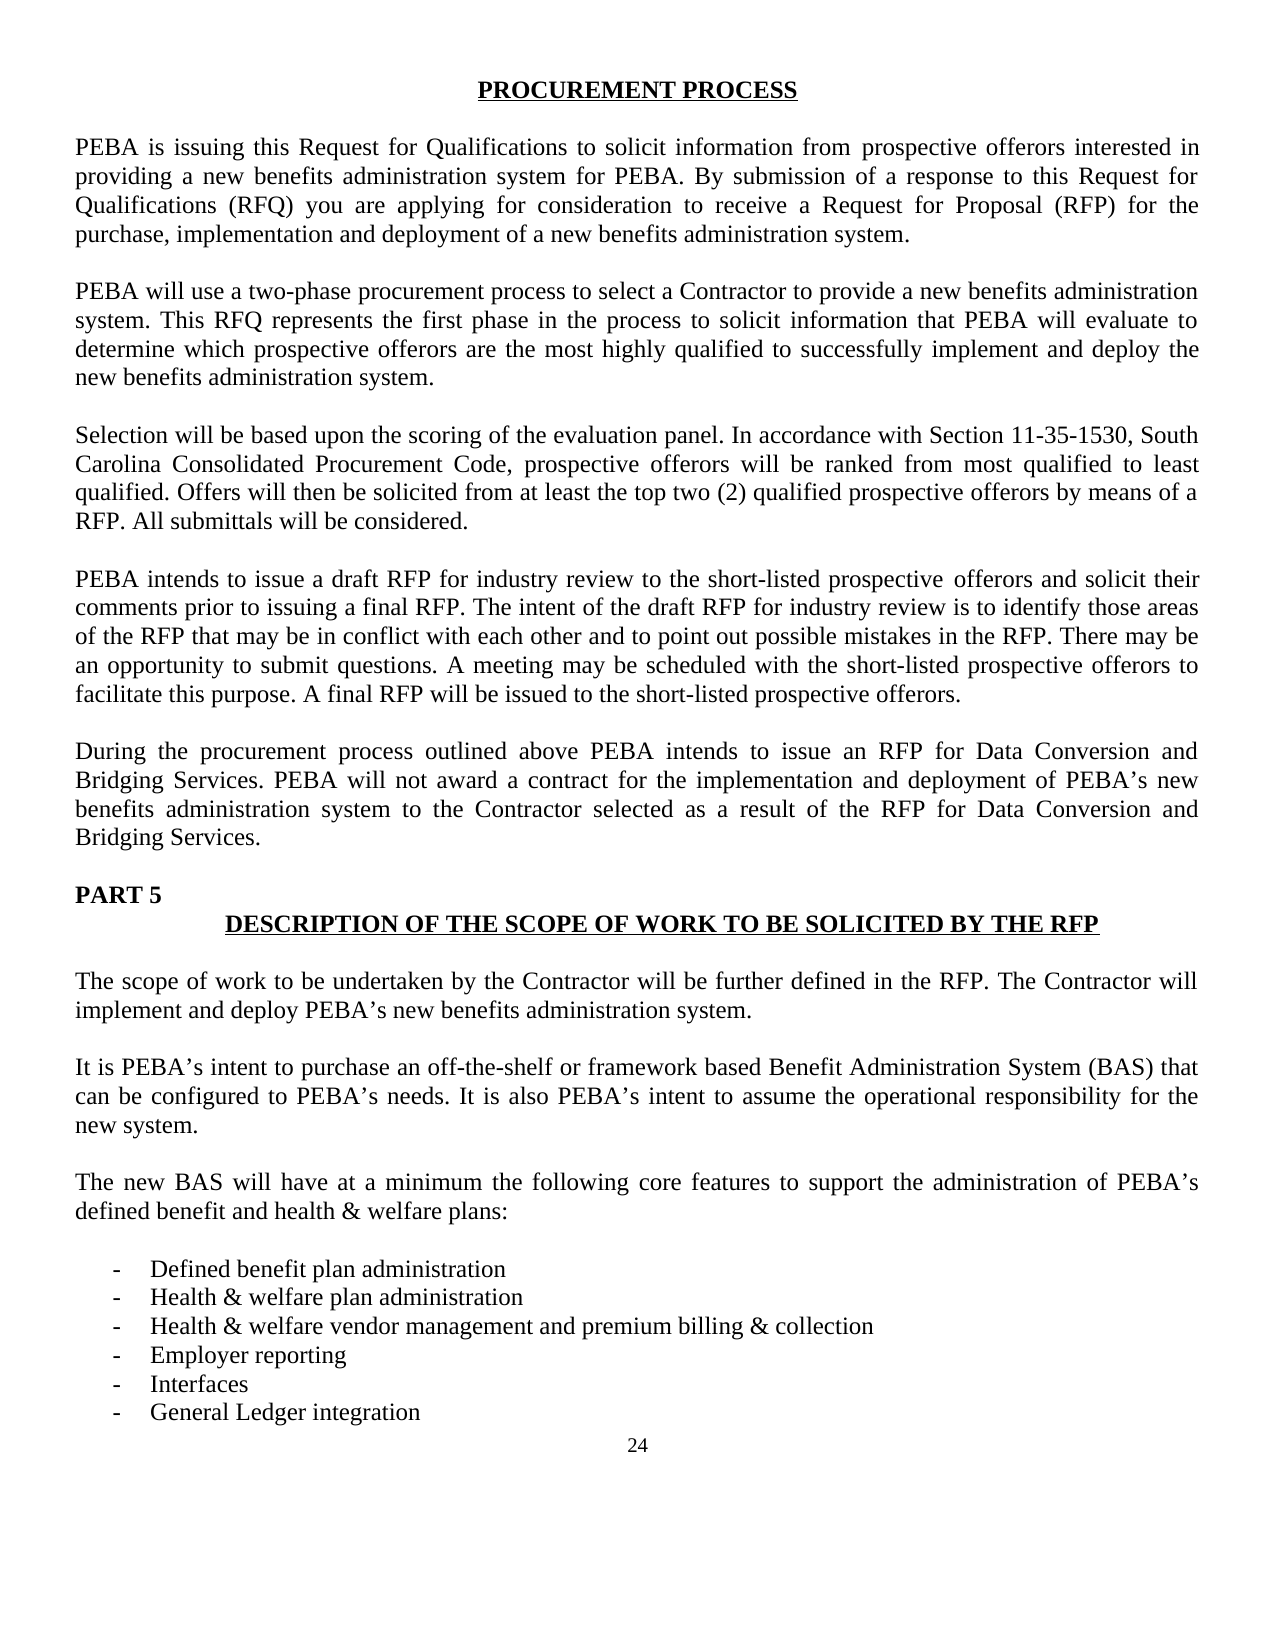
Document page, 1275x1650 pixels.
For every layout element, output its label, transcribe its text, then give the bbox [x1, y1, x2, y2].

text It is PEBA’s intent to purchase an off-the-shelf or framework based Benefit Administration System (BAS) that can be configured to PEBA’s needs. It is also PEBA’s intent to assume the operational responsibility for the new system. [75, 1052, 1200, 1139]
list Defined benefit plan administration [112, 1254, 1200, 1282]
text PEBA intends to issue a draft RFP for industry review to the short-listed prospective offerors and solicit their comments prior to issuing a final RFP. The intent of the draft RFP for industry review is to identify those areas of the RFP that may be in conflict with each other and to point out possible mistakes in the RFP. There may be an opportunity to submit questions. A meeting may be scheduled with the short-listed prospective offerors to facilitate this purpose. A final RFP will be issued to the short-listed prospective offerors. [75, 564, 1200, 707]
text Selection will be based upon the scoring of the evaluation panel. In accordance with Section 11-35-1530, South Carolina Consolidated Procurement Code, prospective offerors will be ranked from most qualified to least qualified. Offers will then be solicited from at least the top two (2) qualified prospective offerors by means of a RFP. All submittals will be considered. [75, 420, 1200, 535]
text PEBA will use a two-phase procurement process to select a Contractor to provide a new benefits administration system. This RFQ represents the first phase in the process to solicit information that PEBA will evaluate to determine which prospective offerors are the most highly qualified to successfully implement and deploy the new benefits administration system. [75, 276, 1200, 391]
list Employer reporting [112, 1340, 1200, 1369]
list Interfaces [112, 1369, 1200, 1397]
list General Ledger integration [112, 1397, 1200, 1426]
text PROCUREMENT PROCESS [75, 75, 1200, 104]
text PART 5 [75, 880, 1200, 909]
text The new BAS will have at a minimum the following core features to support the administration of PEBA’s defined benefit and health & welfare plans: [75, 1167, 1200, 1225]
text DESCRIPTION OF THE SCOPE OF WORK TO BE SOLICITED BY THE RFP [225, 909, 1200, 937]
text PEBA is issuing this Request for Qualifications to solicit information from prospective offerors interested in providing a new benefits administration system for PEBA. By submission of a response to this Request for Qualifications (RFQ) you are applying for consideration to receive a Request for Proposal (RFP) for the purchase, implementation and deployment of a new benefits administration system. [75, 132, 1200, 247]
list Health & welfare vendor management and premium billing & collection [112, 1311, 1200, 1340]
text The scope of work to be undertaken by the Contractor will be further defined in the RFP. The Contractor will implement and deploy PEBA’s new benefits administration system. [75, 966, 1200, 1024]
text During the procurement process outlined above PEBA intends to issue an RFP for Data Conversion and Bridging Services. PEBA will not award a contract for the implementation and deployment of PEBA’s new benefits administration system to the Contractor selected as a result of the RFP for Data Conversion and Bridging Services. [75, 736, 1200, 851]
list Health & welfare plan administration [112, 1282, 1200, 1311]
